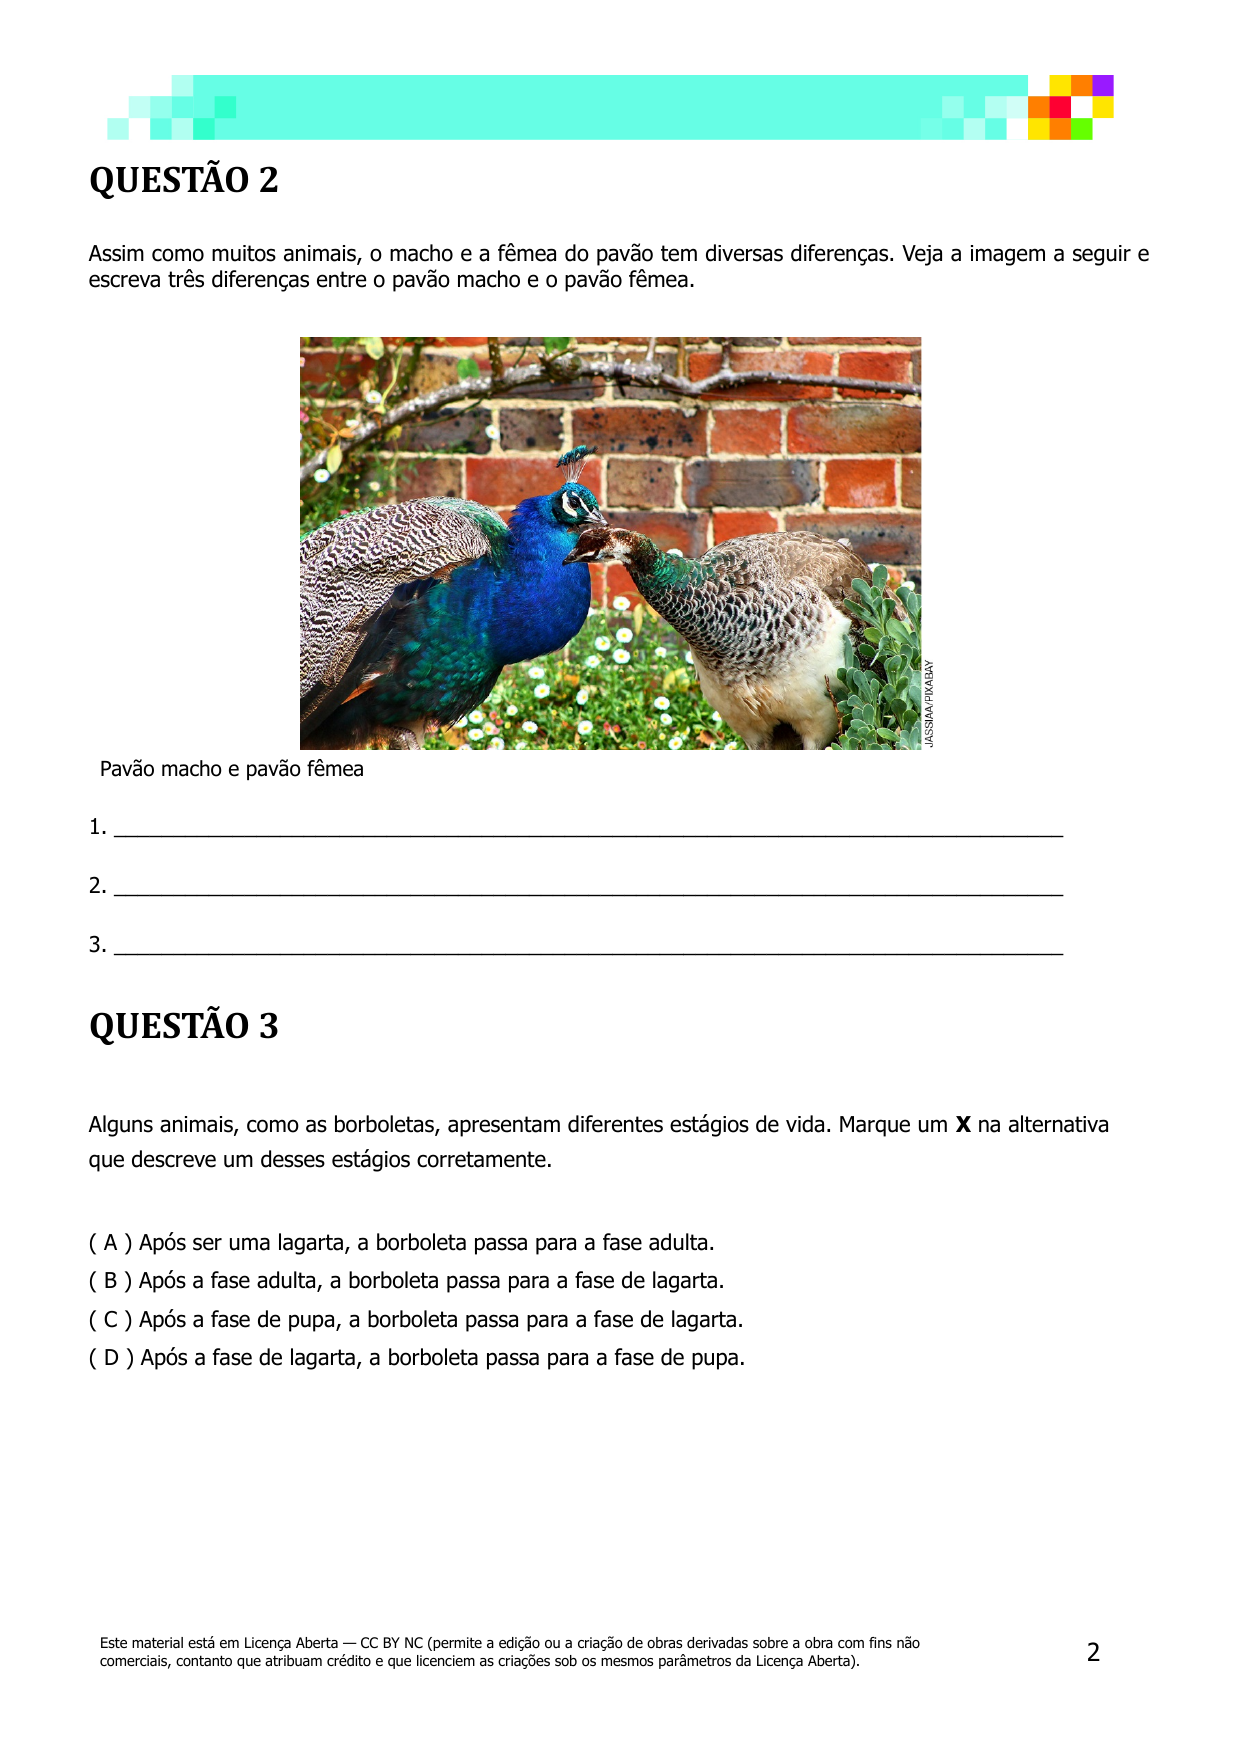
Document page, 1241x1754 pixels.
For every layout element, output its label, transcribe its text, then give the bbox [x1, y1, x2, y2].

picture [88, 75, 1114, 151]
text 2. [89, 847, 1152, 906]
table_header Pavão macho e pavão fêmea [89, 331, 1152, 787]
text ( D ) Após a fase de lagarta, a borboleta passa para a fase de pupa. [89, 1337, 1152, 1372]
text ( A ) Após ser uma lagarta, a borboleta passa para a fase adulta. [89, 1222, 1152, 1257]
text ( C ) Após a fase de pupa, a borboleta passa para a fase de lagarta. [89, 1299, 1152, 1334]
text ( B ) Após a fase adulta, a borboleta passa para a fase de lagarta. [89, 1260, 1152, 1296]
text Alguns animais, como as borboletas, apresentam diferentes estágios de vida. Marque um X na alternativa que descreve um desses estágios corretamente. [89, 1104, 1152, 1175]
text 3. [89, 906, 1152, 965]
text QUESTÃO 3 [89, 1003, 1152, 1047]
text 1. [89, 787, 1152, 847]
text QUESTÃO 2 [89, 157, 1152, 201]
picture [300, 337, 940, 750]
text Assim como muitos animais, o macho e a fêmea do pavão tem diversas diferenças. Veja a imagem a seguir e escreva três diferenças entre o pavão macho e o pavão fêmea. [89, 239, 1152, 292]
